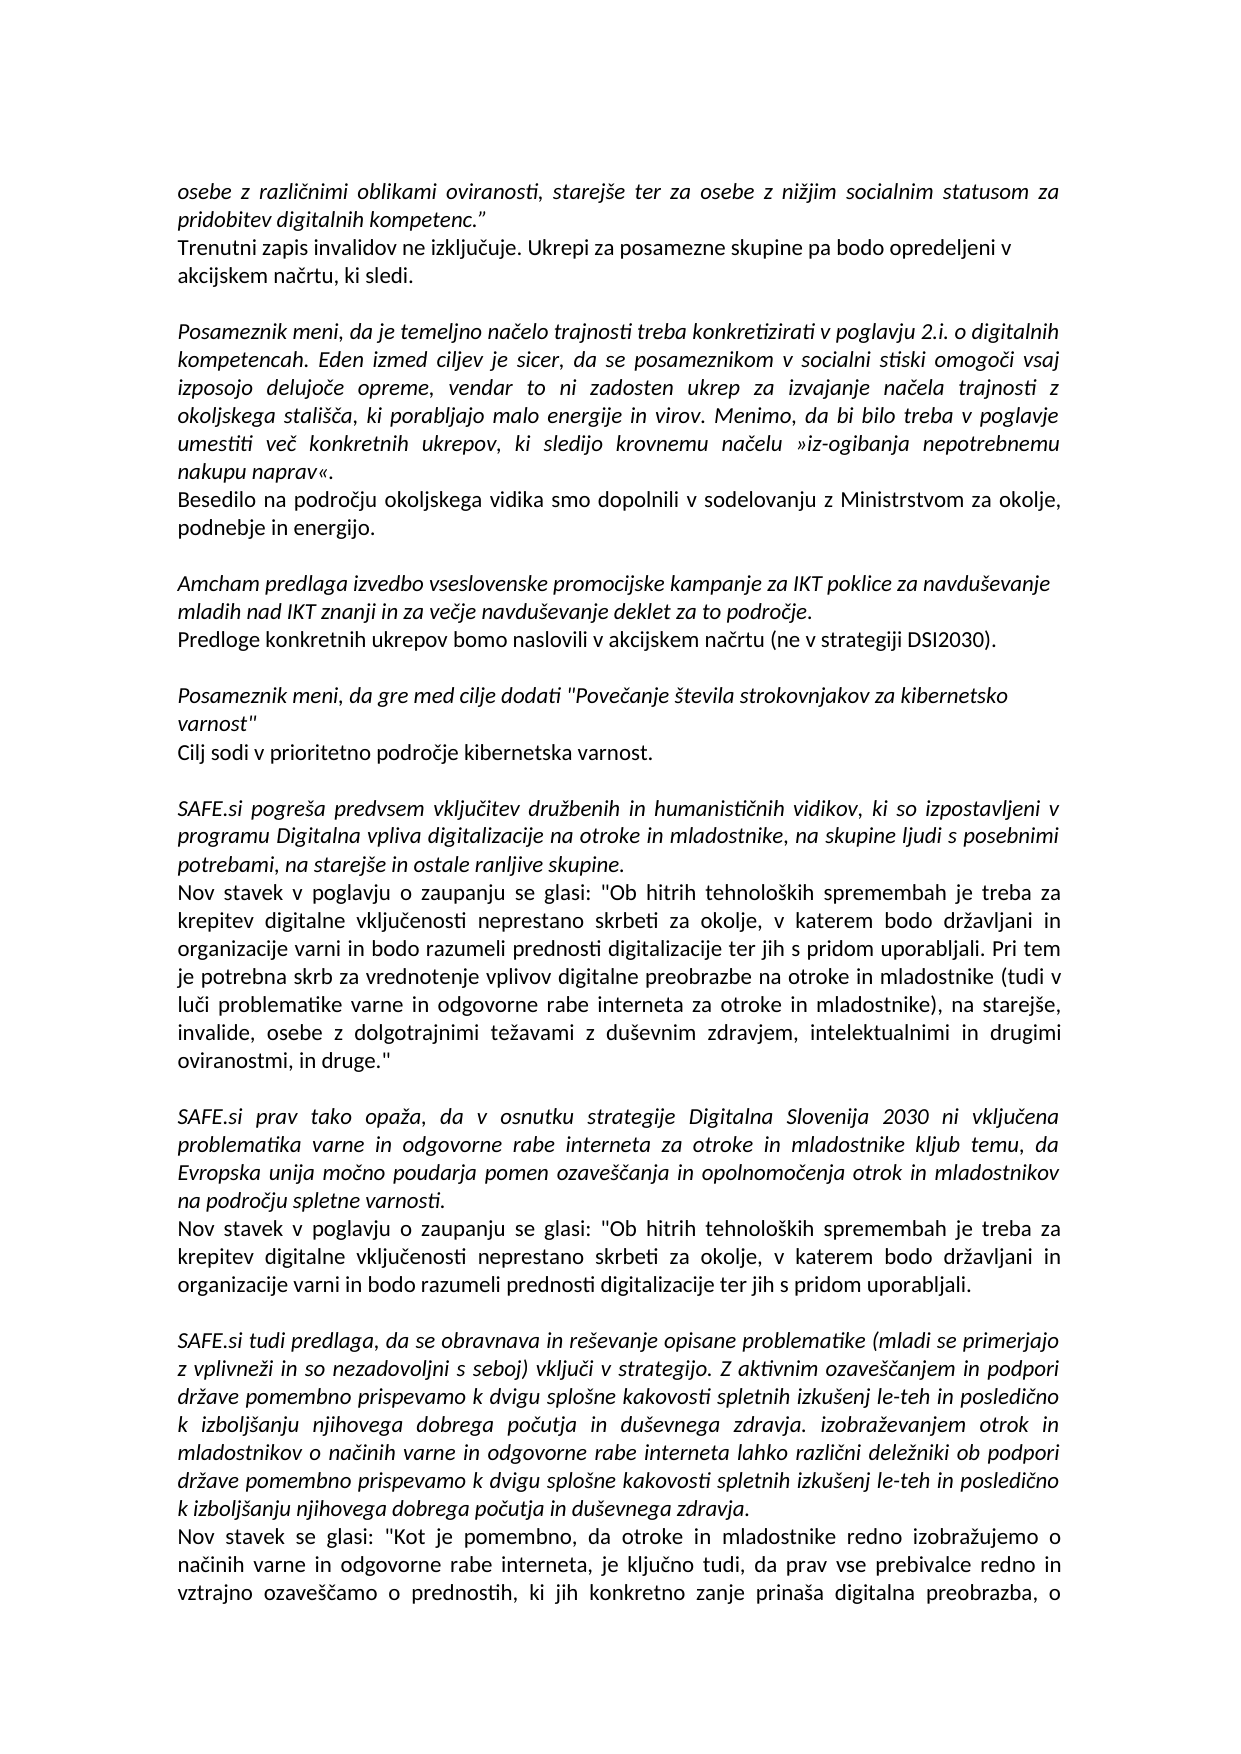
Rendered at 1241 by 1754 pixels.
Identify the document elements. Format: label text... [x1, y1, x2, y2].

text SAFE.si tudi predlaga, da se obravnava in reševanje opisane problematike (mladi se primerjajo z vplivneži in so nezadovoljni s seboj) vključi v strategijo. Z aktivnim ozaveščanjem in podpori države pomembno prispevamo k dvigu splošne kakovosti spletnih izkušenj le-teh in posledično k izboljšanju njihovega dobrega počutja in duševnega zdravja. izobraževanjem otrok in mladostnikov o načinih varne in odgovorne rabe interneta lahko različni deležniki ob podpori države pomembno prispevamo k dvigu splošne kakovosti spletnih izkušenj le-teh in posledično k izboljšanju njihovega dobrega počutja in duševnega zdravja. [177, 1326, 1063, 1522]
text Trenutni zapis invalidov ne izključuje. Ukrepi za posamezne skupine pa bodo opredeljeni v akcijskem načrtu, ki sledi. [177, 233, 1063, 289]
text Posameznik meni, da je temeljno načelo trajnosti treba konkretizirati v poglavju 2.i. o digitalnih kompetencah. Eden izmed ciljev je sicer, da se posameznikom v socialni stiski omogoči vsaj izposojo delujoče opreme, vendar to ni zadosten ukrep za izvajanje načela trajnosti z okoljskega stališča, ki porabljajo malo energije in virov. Menimo, da bi bilo treba v poglavje umestiti več konkretnih ukrepov, ki sledijo krovnemu načelu »iz-ogibanja nepotrebnemu nakupu naprav«. [177, 317, 1063, 485]
text SAFE.si prav tako opaža, da v osnutku strategije Digitalna Slovenija 2030 ni vključena problematika varne in odgovorne rabe interneta za otroke in mladostnike kljub temu, da Evropska unija močno poudarja pomen ozaveščanja in opolnomočenja otrok in mladostnikov na področju spletne varnosti. [177, 1102, 1063, 1214]
text Predloge konkretnih ukrepov bomo naslovili v akcijskem načrtu (ne v strategiji DSI2030). [177, 626, 1063, 653]
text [177, 177, 1063, 233]
text Besedilo na področju okoljskega vidika smo dopolnili v sodelovanju z Ministrstvom za okolje, podnebje in energijo. [177, 485, 1063, 541]
text Posameznik meni, da gre med cilje dodati "Povečanje števila strokovnjakov za kibernetsko varnost" [177, 682, 1063, 738]
text Nov stavek v poglavju o zaupanju se glasi: "Ob hitrih tehnoloških spremembah je treba za krepitev digitalne vključenosti neprestano skrbeti za okolje, v katerem bodo državljani in organizacije varni in bodo razumeli prednosti digitalizacije ter jih s pridom uporabljali. [177, 1214, 1063, 1298]
text Nov stavek v poglavju o zaupanju se glasi: "Ob hitrih tehnoloških spremembah je treba za krepitev digitalne vključenosti neprestano skrbeti za okolje, v katerem bodo državljani in organizacije varni in bodo razumeli prednosti digitalizacije ter jih s pridom uporabljali. Pri tem je potrebna skrb za vrednotenje vplivov digitalne preobrazbe na otroke in mladostnike (tudi v luči problematike varne in odgovorne rabe interneta za otroke in mladostnike), na starejše, invalide, osebe z dolgotrajnimi težavami z duševnim zdravjem, intelektualnimi in drugimi oviranostmi, in druge." [177, 878, 1063, 1074]
text SAFE.si pogreša predvsem vključitev družbenih in humanističnih vidikov, ki so izpostavljeni v programu Digitalna vpliva digitalizacije na otroke in mladostnike, na skupine ljudi s posebnimi potrebami, na starejše in ostale ranljive skupine. [177, 794, 1063, 878]
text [177, 1522, 1063, 1606]
text Cilj sodi v prioritetno področje kibernetska varnost. [177, 738, 1063, 766]
text Amcham predlaga izvedbo vseslovenske promocijske kampanje za IKT poklice za navduševanje mladih nad IKT znanji in za večje navduševanje deklet za to področje. [177, 569, 1063, 626]
